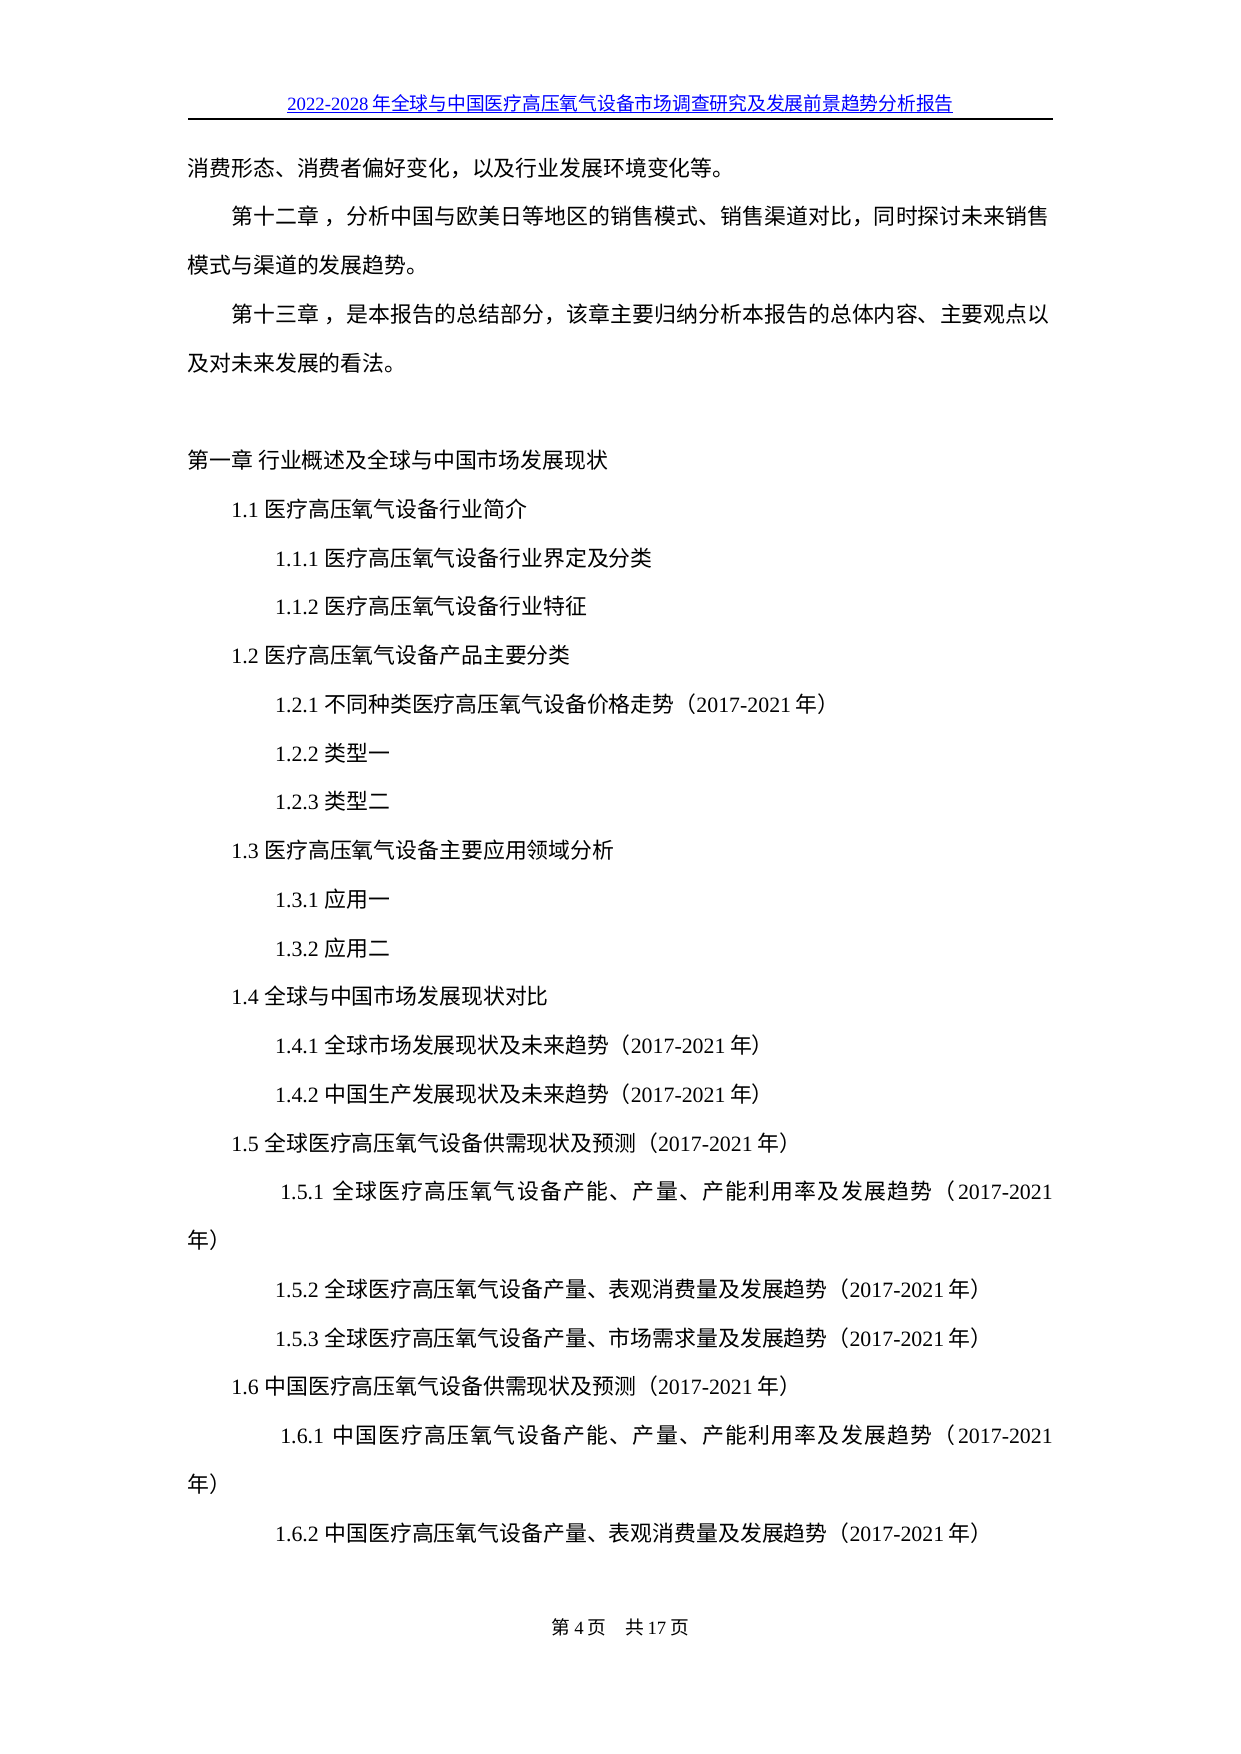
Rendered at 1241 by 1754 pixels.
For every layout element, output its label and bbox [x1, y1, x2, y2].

text [187, 150, 1053, 1548]
